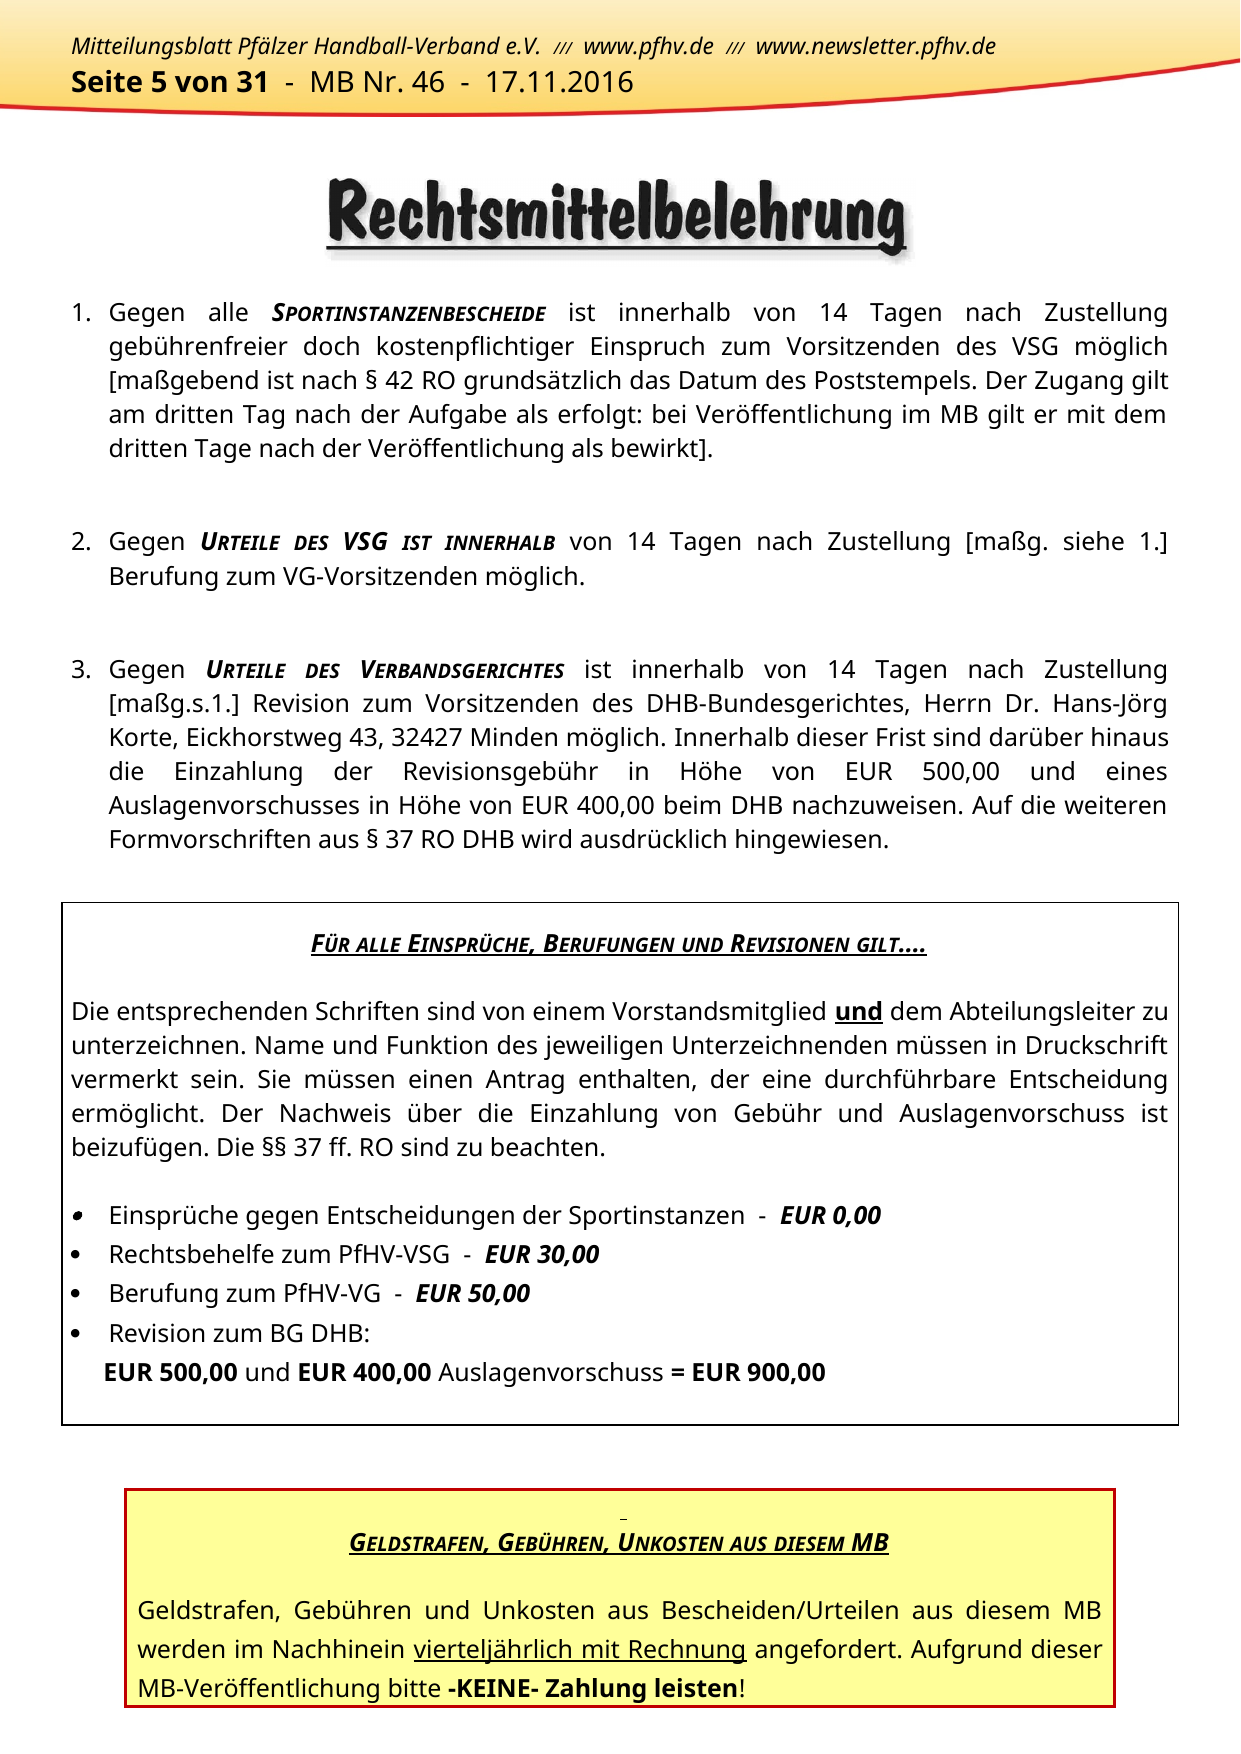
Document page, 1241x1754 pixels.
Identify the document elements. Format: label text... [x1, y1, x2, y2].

list Gegen alle Sportinstanzenbescheide ist innerhalb von 14 Tagen nach Zustellung gebührenfreier doch kostenpflichtiger Einspruch zum Vorsitzenden des VSG möglich [maßgebend ist nach § 42 RO grundsätzlich das Datum des Poststempels. Der Zugang gilt am dritten Tag nach der Aufgabe als erfolgt: bei Veröffentlichung im MB gilt er mit dem dritten Tage nach der Veröffentlichung als bewirkt]. [71, 295, 1169, 465]
text Die entsprechenden Schriften sind von einem Vorstandsmitglied und dem Abteilungsleiter zu unterzeichnen. Name und Funktion des jeweiligen Unterzeichnenden müssen in Druckschrift vermerkt sein. Sie müssen einen Antrag enthalten, der eine durchführbare Entscheidung ermöglicht. Der Nachweis über die Einzahlung von Gebühr und Auslagenvorschuss ist beizufügen. Die §§ 37 ff. RO sind zu beachten. [71, 993, 1169, 1164]
text EUR 500,00 und EUR 400,00 Auslagenvorschuss = EUR 900,00 [63, 1351, 1178, 1388]
list Einsprüche gegen Entscheidungen der Sportinstanzen - EUR 0,00 [71, 1198, 1169, 1232]
text Für alle Einsprüche, Berufungen und Revisionen gilt.... [71, 925, 1169, 959]
table_header Geldstrafen, Gebühren, Unkosten aus diesem MB Geldstrafen, Gebühren und Unkosten aus Bescheiden/Urteilen aus diesem MB werden im Nachhinein vierteljährlich mit Rechnung angefordert. Aufgrund dieser MB-Veröffentlichung bitte -KEINE- Zahlung leisten! [127, 1491, 1113, 1705]
list Gegen Urteile des Verbandsgerichtes ist innerhalb von 14 Tagen nach Zustellung [maßg.s.1.] Revision zum Vorsitzenden des DHB-Bundesgerichtes, Herrn Dr. Hans-Jörg Korte, Eickhorstweg 43, 32427 Minden möglich. Innerhalb dieser Frist sind darüber hinaus die Einzahlung der Revisionsgebühr in Höhe von EUR 500,00 und eines Auslagenvorschusses in Höhe von EUR 400,00 beim DHB nachzuweisen. Auf die weiteren Formvorschriften aus § 37 RO DHB wird ausdrücklich hingewiesen. [71, 651, 1169, 856]
list Revision zum BG DHB: [63, 1312, 1178, 1349]
list Rechtsbehelfe zum PfHV-VSG - EUR 30,00 [63, 1234, 1178, 1271]
list Berufung zum PfHV-VG - EUR 50,00 [63, 1273, 1178, 1310]
picture [0, 0, 1241, 117]
picture [324, 178, 916, 267]
list Gegen Urteile des VSG ist innerhalb von 14 Tagen nach Zustellung [maßg. siehe 1.] Berufung zum VG-Vorsitzenden möglich. [71, 524, 1169, 592]
